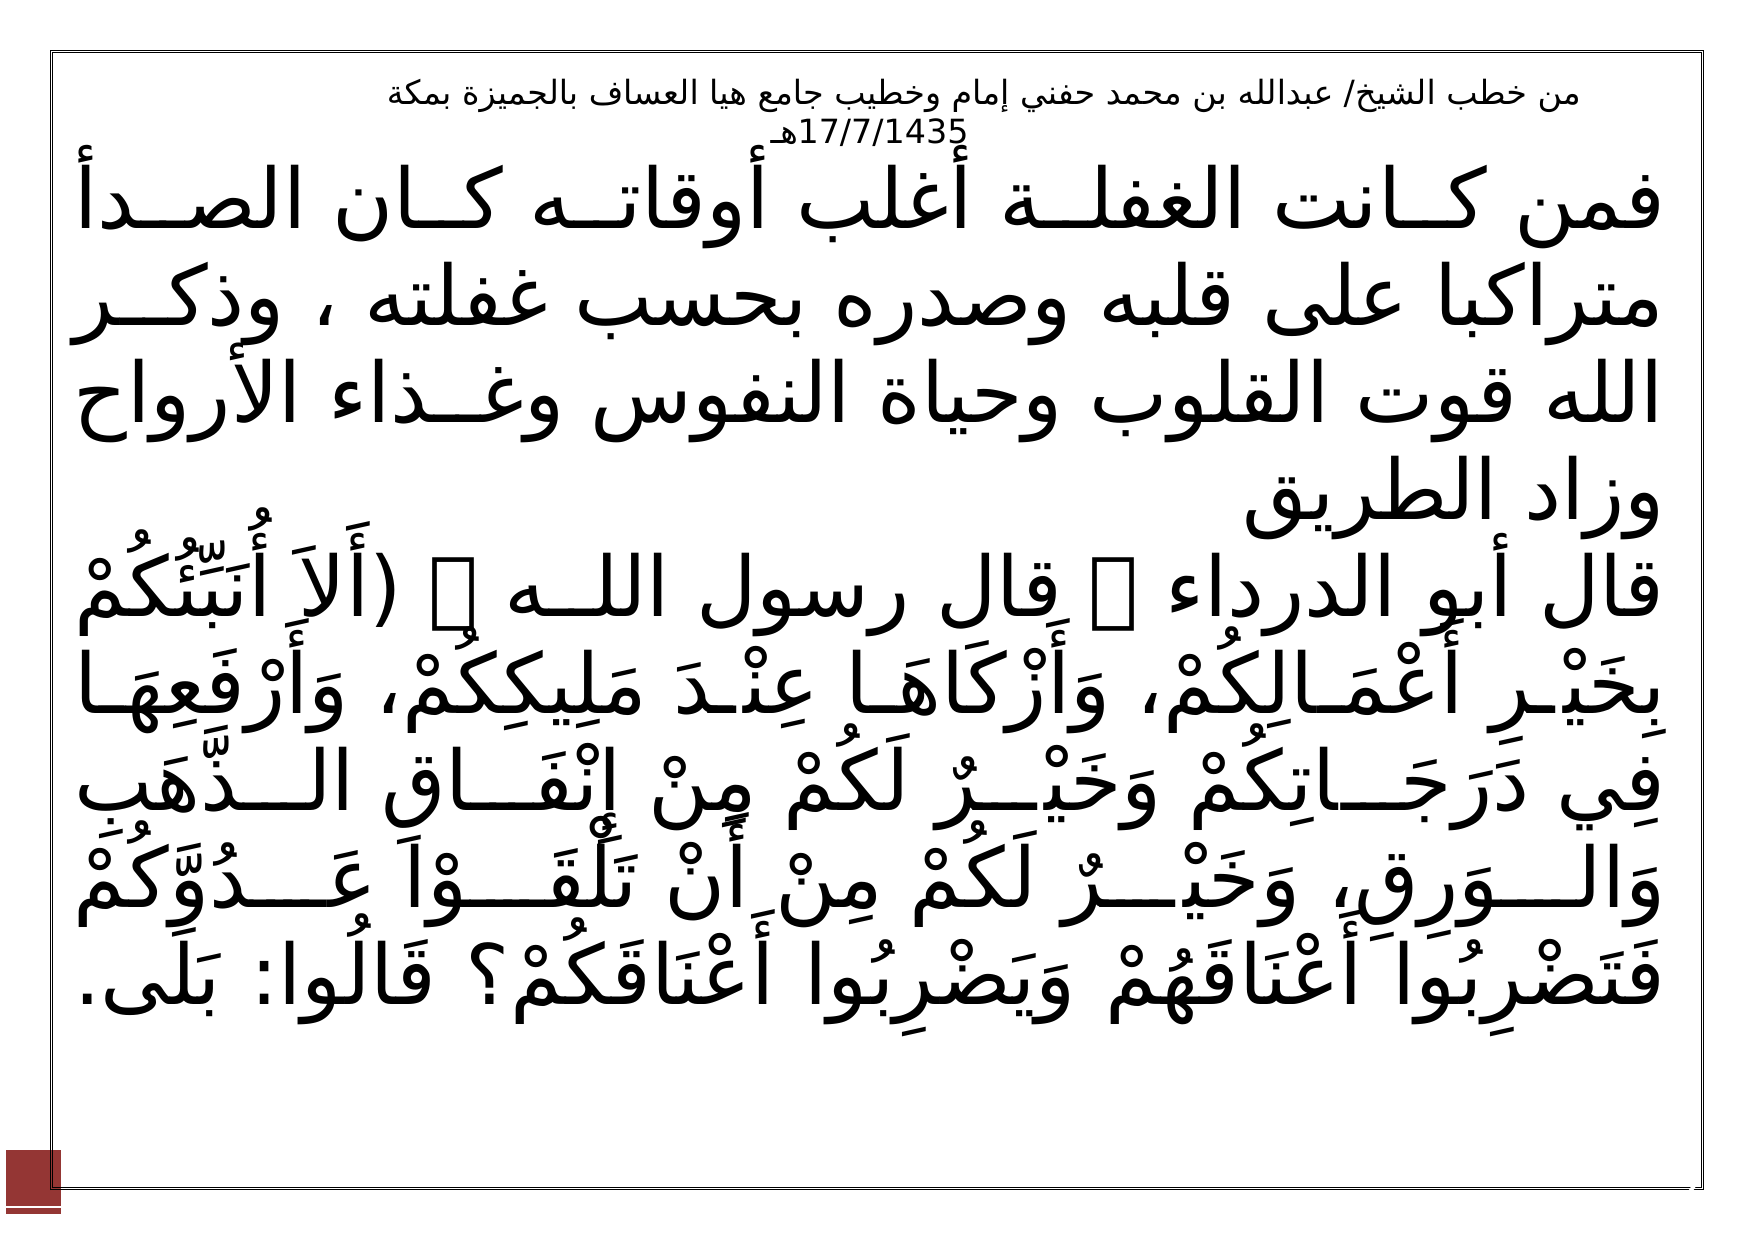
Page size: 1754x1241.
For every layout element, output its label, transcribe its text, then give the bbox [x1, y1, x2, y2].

text فمن كانت الغفلة أغلب أوقاته كان الصدأ متراكبا على قلبه وصدره بحسب غفلته ، وذكر الله قوت القلوب وحياة النفوس وغذاء الأرواح وزاد الطريق [74, 151, 1665, 539]
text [74, 539, 1665, 1024]
